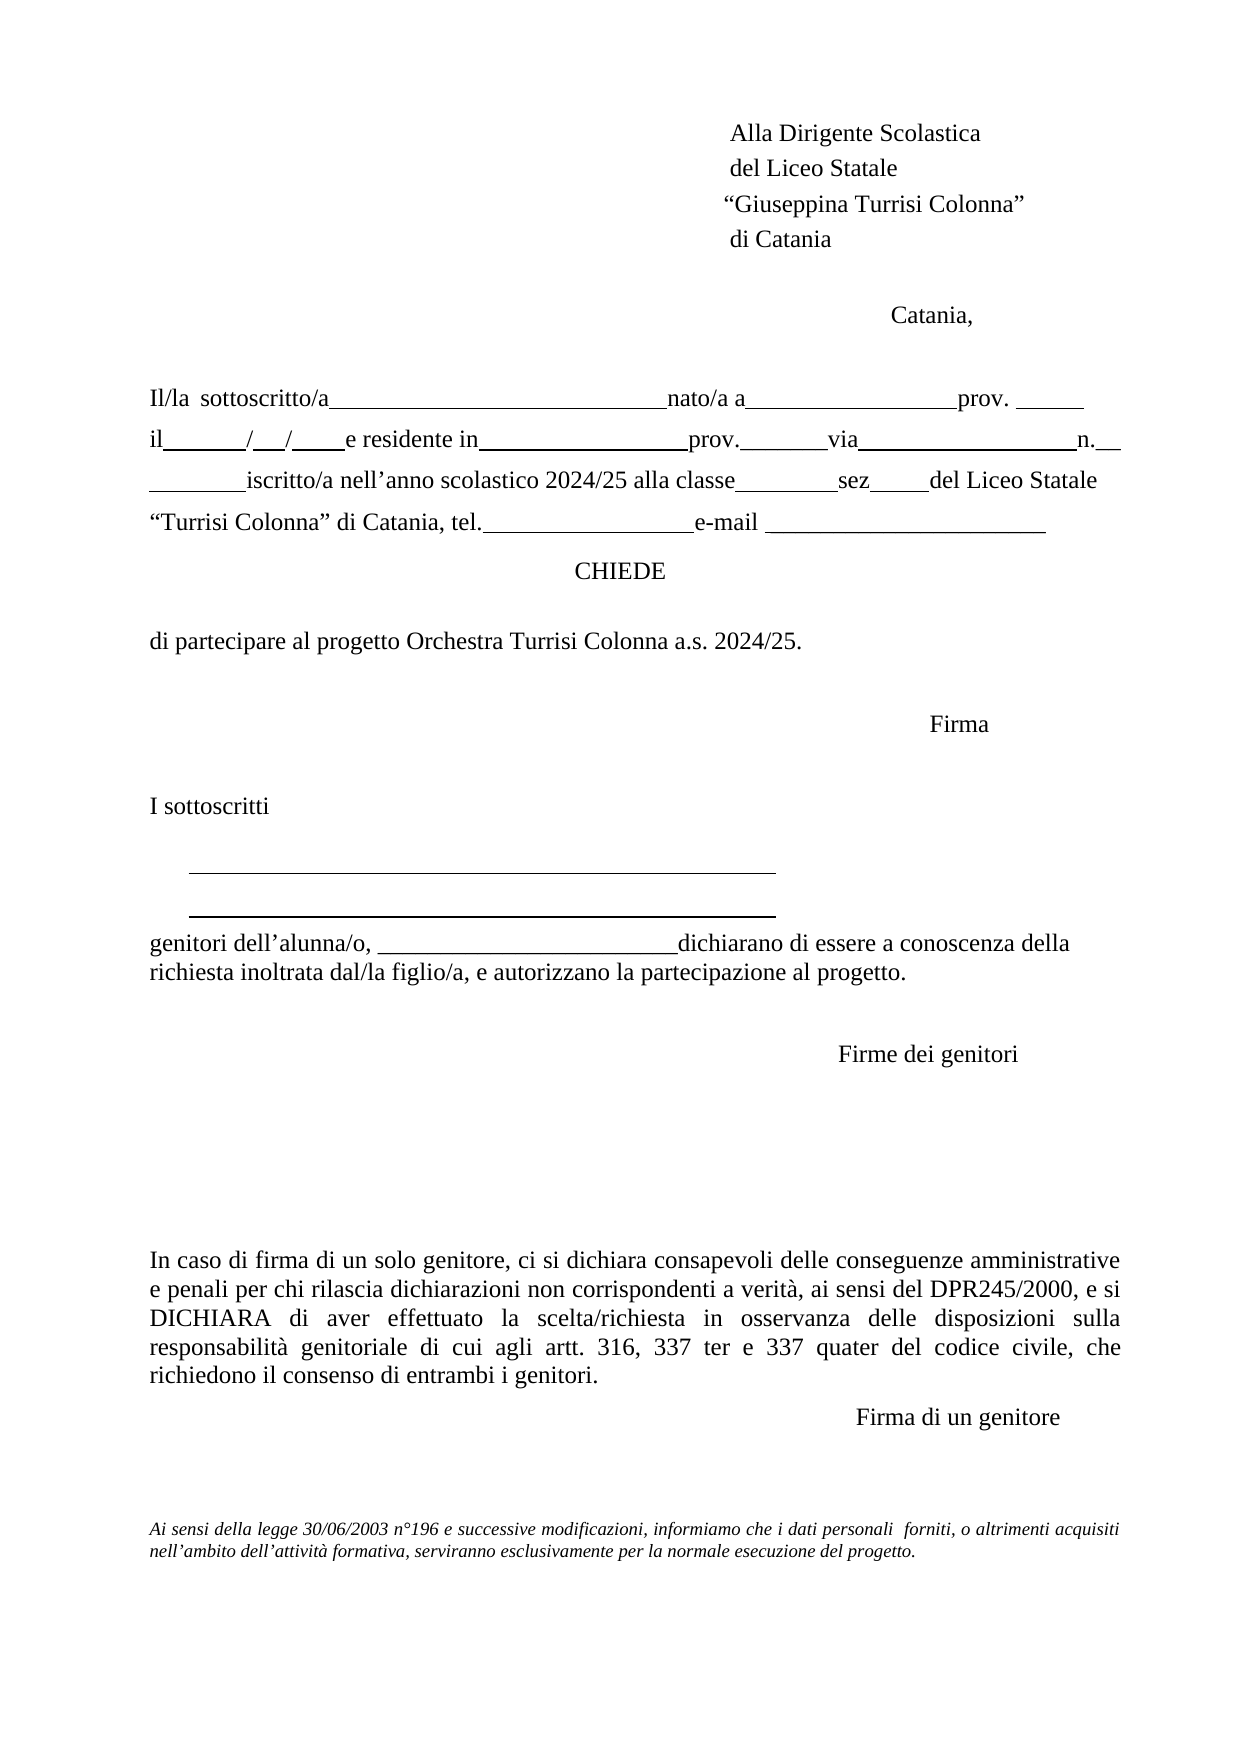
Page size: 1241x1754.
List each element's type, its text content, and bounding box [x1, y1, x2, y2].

text di Catania [149, 224, 1122, 253]
text Ai sensi della legge 30/06/2003 n°196 e successive modificazioni, informiamo che i dati personali forniti, o altrimenti acquisiti nell’ambito dell’attività formativa, serviranno esclusivamente per la normale esecuzione del progetto. [149, 1518, 1122, 1561]
text Catania, [149, 301, 1122, 329]
text Firma di un genitore [149, 1402, 1122, 1430]
text Alla Dirigente Scolastica [149, 118, 1122, 147]
text “Giuseppina Turrisi Colonna” [149, 189, 1122, 217]
text Firma [201, 709, 1122, 738]
text iscritto/a nell’anno scolastico 2024/25 alla classe sez del Liceo Statale [149, 466, 1122, 494]
text genitori dell’alunna/o, ________________________dichiarano di essere a conoscenza della richiesta inoltrata dal/la figlio/a, e autorizzano la partecipazione al progetto. [149, 928, 1122, 985]
text il / / e residente in prov._______via n.__ [149, 424, 1122, 453]
text del Liceo Statale [149, 153, 1122, 182]
text di partecipare al progetto Orchestra Turrisi Colonna a.s. 2024/25. [149, 626, 1122, 655]
text In caso di firma di un solo genitore, ci si dichiara consapevoli delle conseguenze amministrative e penali per chi rilascia dichiarazioni non corrispondenti a verità, ai sensi del DPR245/2000, e si DICHIARA di aver effettuato la scelta/richiesta in osservanza delle disposizioni sulla responsabilità genitoriale di cui agli artt. 316, 337 ter e 337 quater del codice civile, che richiedono il consenso di entrambi i genitori. [149, 1245, 1122, 1389]
text Firme dei genitori [149, 1039, 1122, 1068]
text I sottoscritti [149, 791, 1122, 820]
subtitle CHIEDE [118, 556, 1122, 585]
text “Turrisi Colonna” di Catania, tel. e-mail ______________________ [149, 507, 1122, 536]
text Il/la sottoscritto/a nato/a a prov. [149, 383, 1122, 412]
